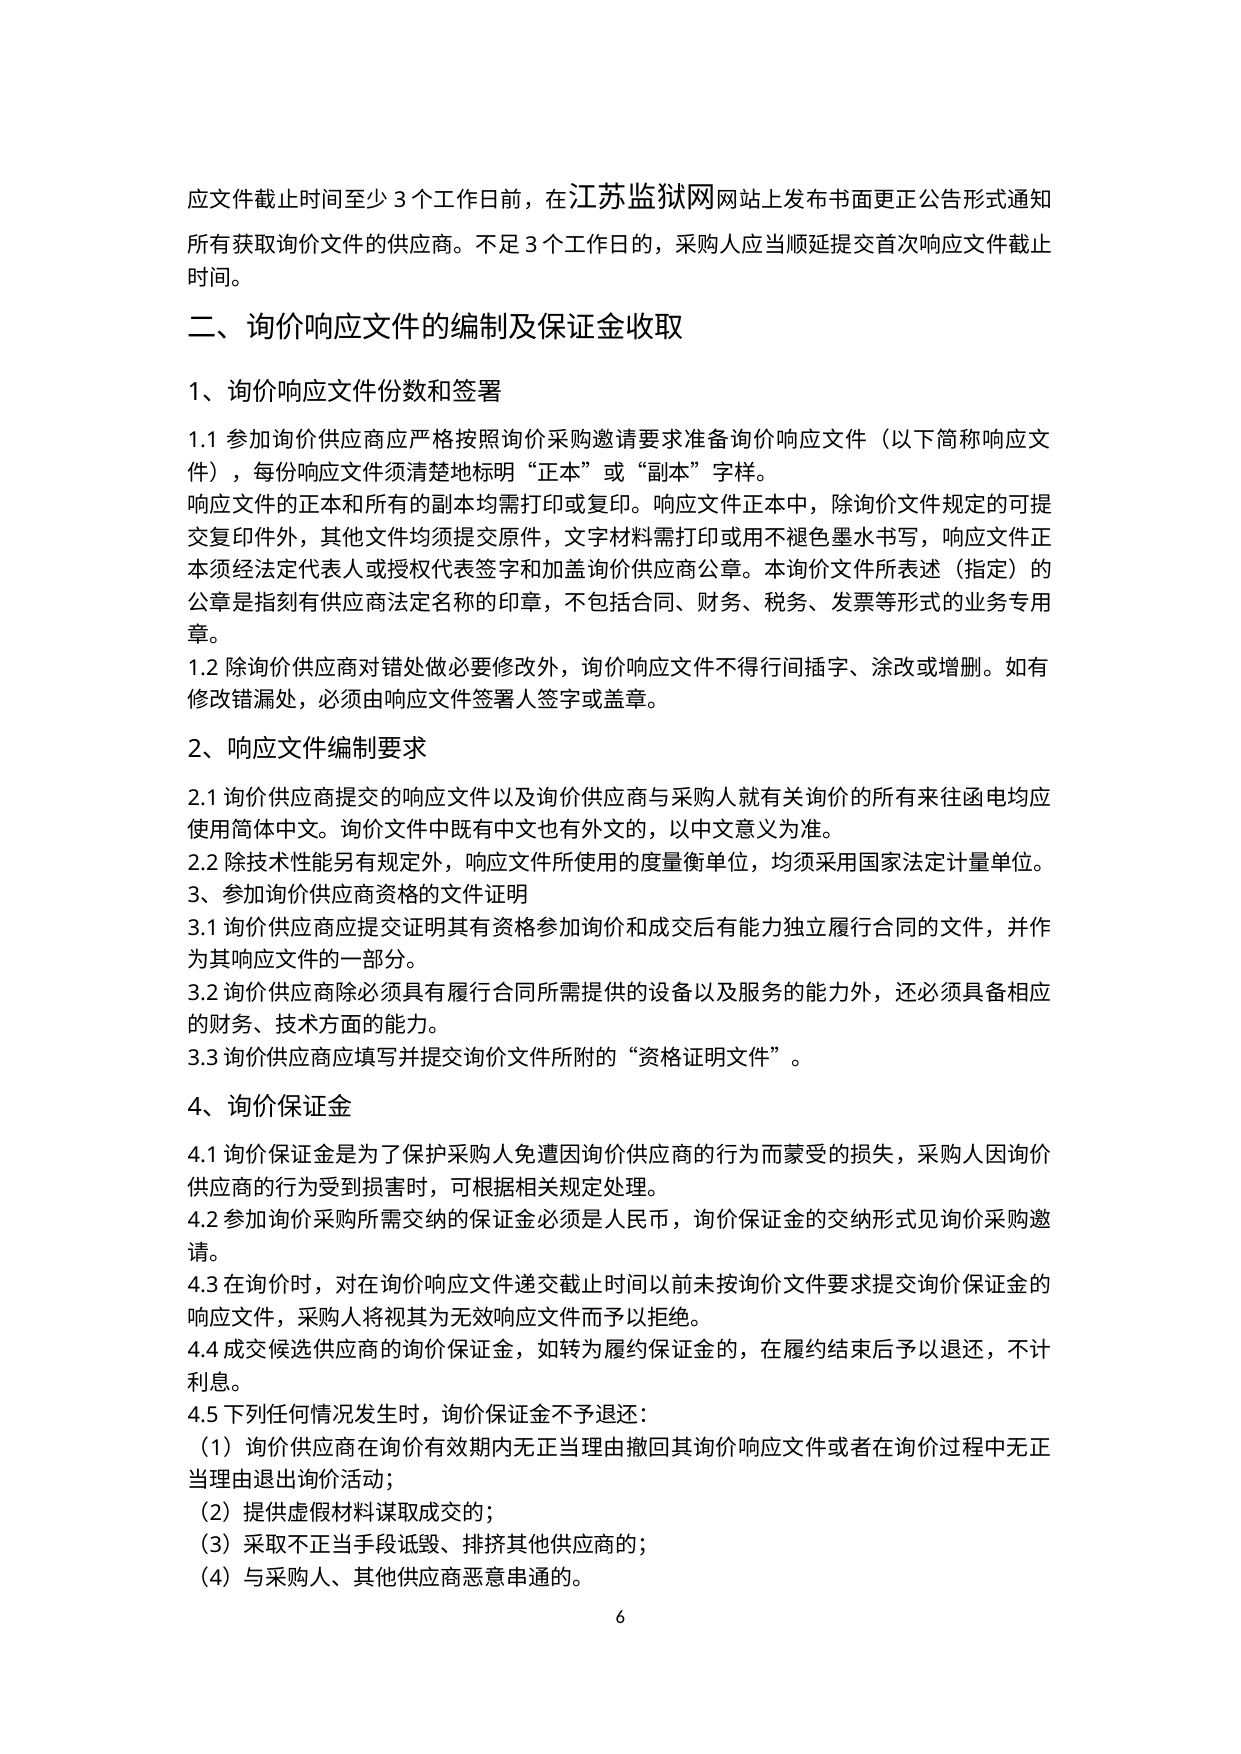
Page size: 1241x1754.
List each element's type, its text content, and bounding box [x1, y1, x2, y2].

text 3.2询价供应商除必须具有履行合同所需提供的设备以及服务的能力外，还必须具备相应的财务、技术方面的能力。 [187, 974, 1053, 1039]
text 1、询价响应文件份数和签署 [187, 357, 1053, 422]
text 4.5下列任何情况发生时，询价保证金不予退还： [187, 1397, 1053, 1429]
text 响应文件的正本和所有的副本均需打印或复印。响应文件正本中，除询价文件规定的可提交复印件外，其他文件均须提交原件，文字材料需打印或用不褪色墨水书写，响应文件正本须经法定代表人或授权代表签字和加盖询价供应商公章。本询价文件所表述（指定）的公章是指刻有供应商法定名称的印章，不包括合同、财务、税务、发票等形式的业务专用章。 [187, 487, 1053, 649]
text 1.1 参加询价供应商应严格按照询价采购邀请要求准备询价响应文件（以下简称响应文件），每份响应文件须清楚地标明“正本”或“副本”字样。 [187, 422, 1053, 487]
text 3、参加询价供应商资格的文件证明 [187, 877, 1053, 909]
text 2.2 除技术性能另有规定外，响应文件所使用的度量衡单位，均须采用国家法定计量单位。 [187, 844, 1053, 877]
text 2、响应文件编制要求 [187, 714, 1053, 779]
text 3.1询价供应商应提交证明其有资格参加询价和成交后有能力独立履行合同的文件，并作为其响应文件的一部分。 [187, 909, 1053, 974]
text 4.1询价保证金是为了保护采购人免遭因询价供应商的行为而蒙受的损失，采购人因询价供应商的行为受到损害时，可根据相关规定处理。 [187, 1137, 1053, 1202]
text 4.4成交候选供应商的询价保证金，如转为履约保证金的，在履约结束后予以退还，不计利息。 [187, 1332, 1053, 1397]
text 2.1询价供应商提交的响应文件以及询价供应商与采购人就有关询价的所有来往函电均应使用简体中文。询价文件中既有中文也有外文的，以中文意义为准。 [187, 779, 1053, 844]
text （4）与采购人、其他供应商恶意串通的。 [187, 1559, 1053, 1592]
text （1）询价供应商在询价有效期内无正当理由撤回其询价响应文件或者在询价过程中无正当理由退出询价活动； [187, 1429, 1053, 1494]
text （3）采取不正当手段诋毁、排挤其他供应商的； [187, 1527, 1053, 1559]
text 二、询价响应文件的编制及保证金收取 [187, 292, 1053, 357]
text 1.2 除询价供应商对错处做必要修改外，询价响应文件不得行间插字、涂改或增删。如有修改错漏处，必须由响应文件签署人签字或盖章。 [187, 649, 1053, 714]
text 4.3在询价时，对在询价响应文件递交截止时间以前未按询价文件要求提交询价保证金的响应文件，采购人将视其为无效响应文件而予以拒绝。 [187, 1267, 1053, 1332]
text （2）提供虚假材料谋取成交的； [187, 1494, 1053, 1527]
text 4.2参加询价采购所需交纳的保证金必须是人民币，询价保证金的交纳形式见询价采购邀请。 [187, 1202, 1053, 1267]
text 3.3询价供应商应填写并提交询价文件所附的“资格证明文件”。 [187, 1039, 1053, 1072]
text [187, 162, 1053, 292]
text 4、询价保证金 [187, 1072, 1053, 1137]
